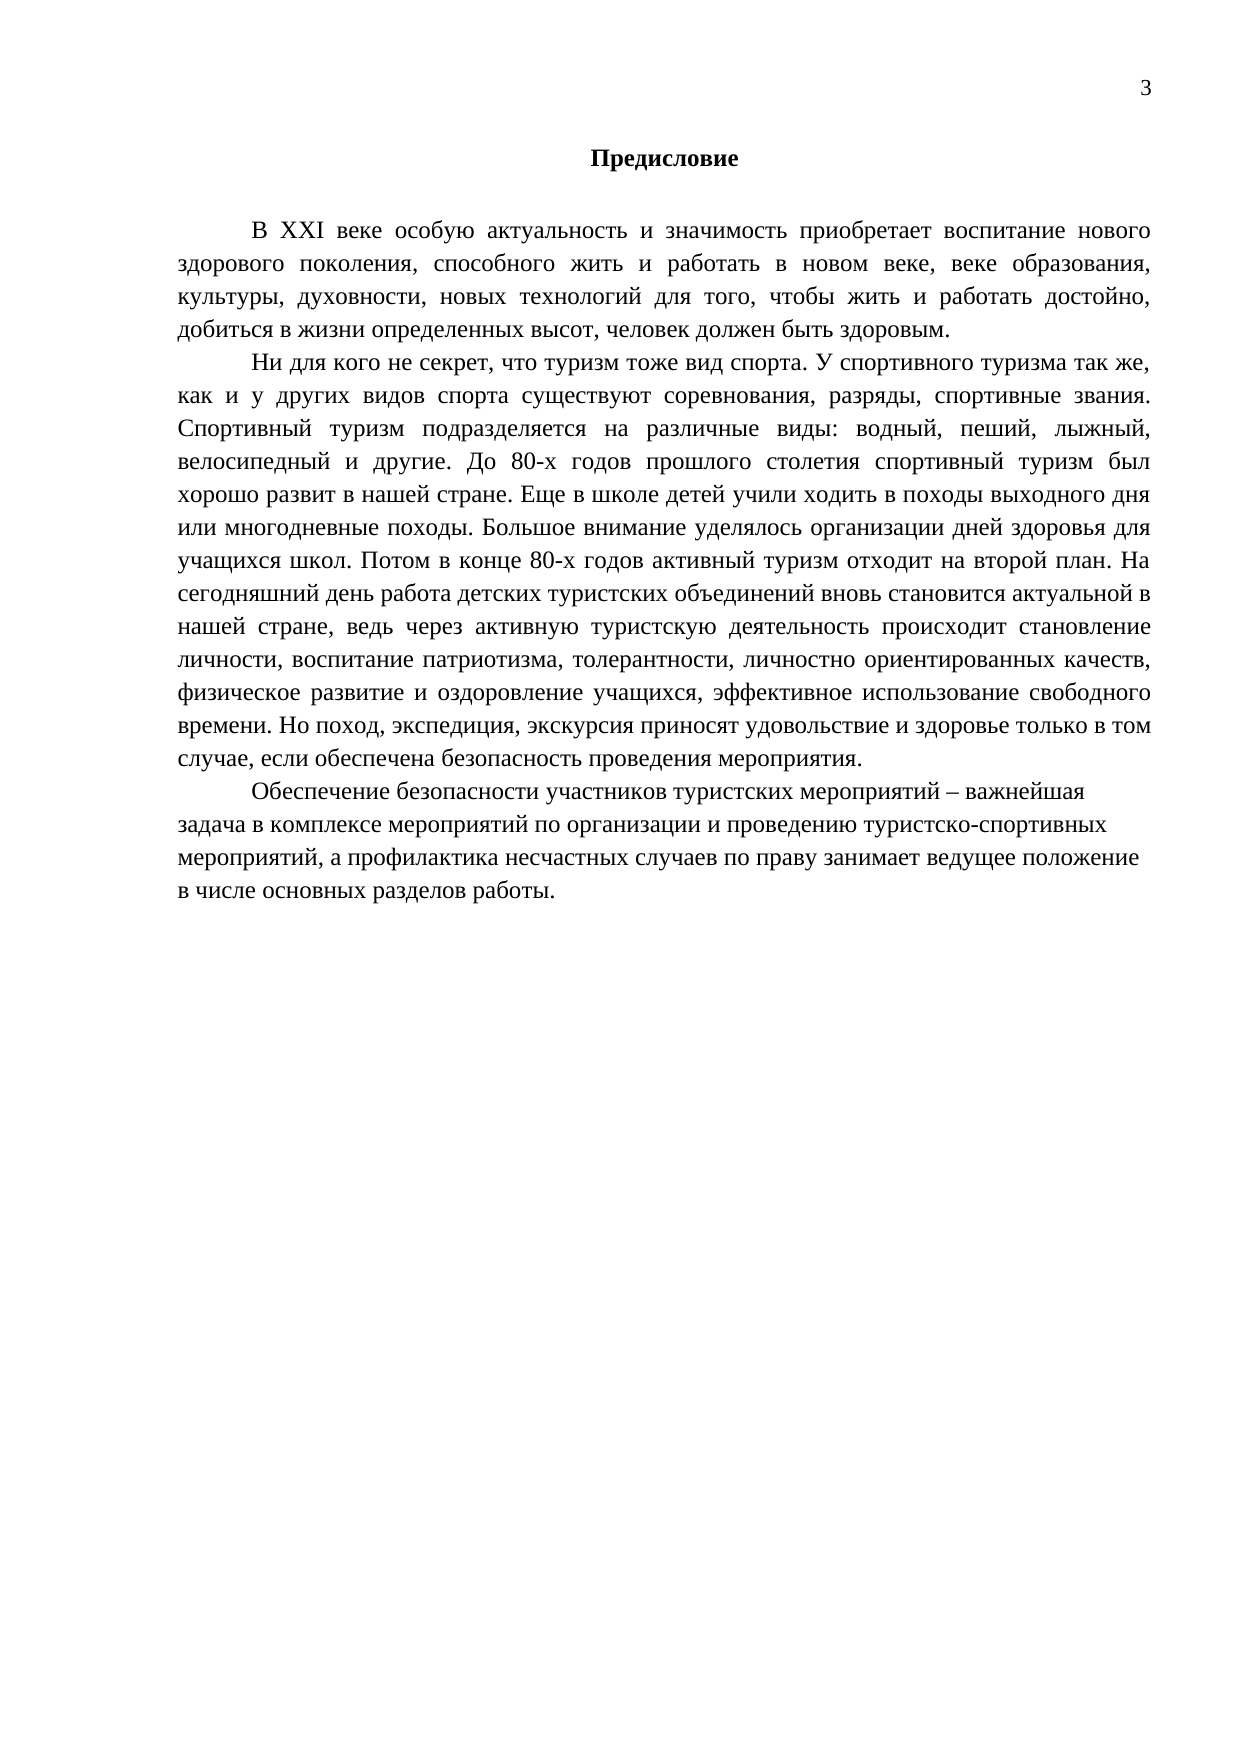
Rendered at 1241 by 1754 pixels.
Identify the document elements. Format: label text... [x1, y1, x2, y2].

text Ни для кого не секрет, что туризм тоже вид спорта. У спортивного туризма так же, как и у других видов спорта существуют соревнования, разряды, спортивные звания. Спортивный туризм подразделяется на различные виды: водный, пеший, лыжный, велосипедный и другие. До 80-х годов прошлого столетия спортивный туризм был хорошо развит в нашей стране. Еще в школе детей учили ходить в походы выходного дня или многодневные походы. Большое внимание уделялось организации дней здоровья для учащихся школ. Потом в конце 80-х годов активный туризм отходит на второй план. На сегодняшний день работа детских туристских объединений вновь становится актуальной в нашей стране, ведь через активную туристскую деятельность происходит становление личности, воспитание патриотизма, толерантности, личностно ориентированных качеств, физическое развитие и оздоровление учащихся, эффективное использование свободного времени. Но поход, экспедиция, экскурсия приносят удовольствие и здоровье только в том случае, если обеспечена безопасность проведения мероприятия. [177, 347, 1152, 772]
text Обеспечение безопасности участников туристских мероприятий – важнейшая задача в комплексе мероприятий по организации и проведению туристско-спортивных мероприятий, а профилактика несчастных случаев по праву занимает ведущее положение в числе основных разделов работы. [177, 776, 1152, 904]
text В ХХI веке особую актуальность и значимость приобретает воспитание нового здорового поколения, способного жить и работать в новом веке, веке образования, культуры, духовности, новых технологий для того, чтобы жить и работать достойно, добиться в жизни определенных высот, человек должен быть здоровым. [177, 215, 1152, 343]
subtitle Предисловие [177, 143, 1152, 172]
